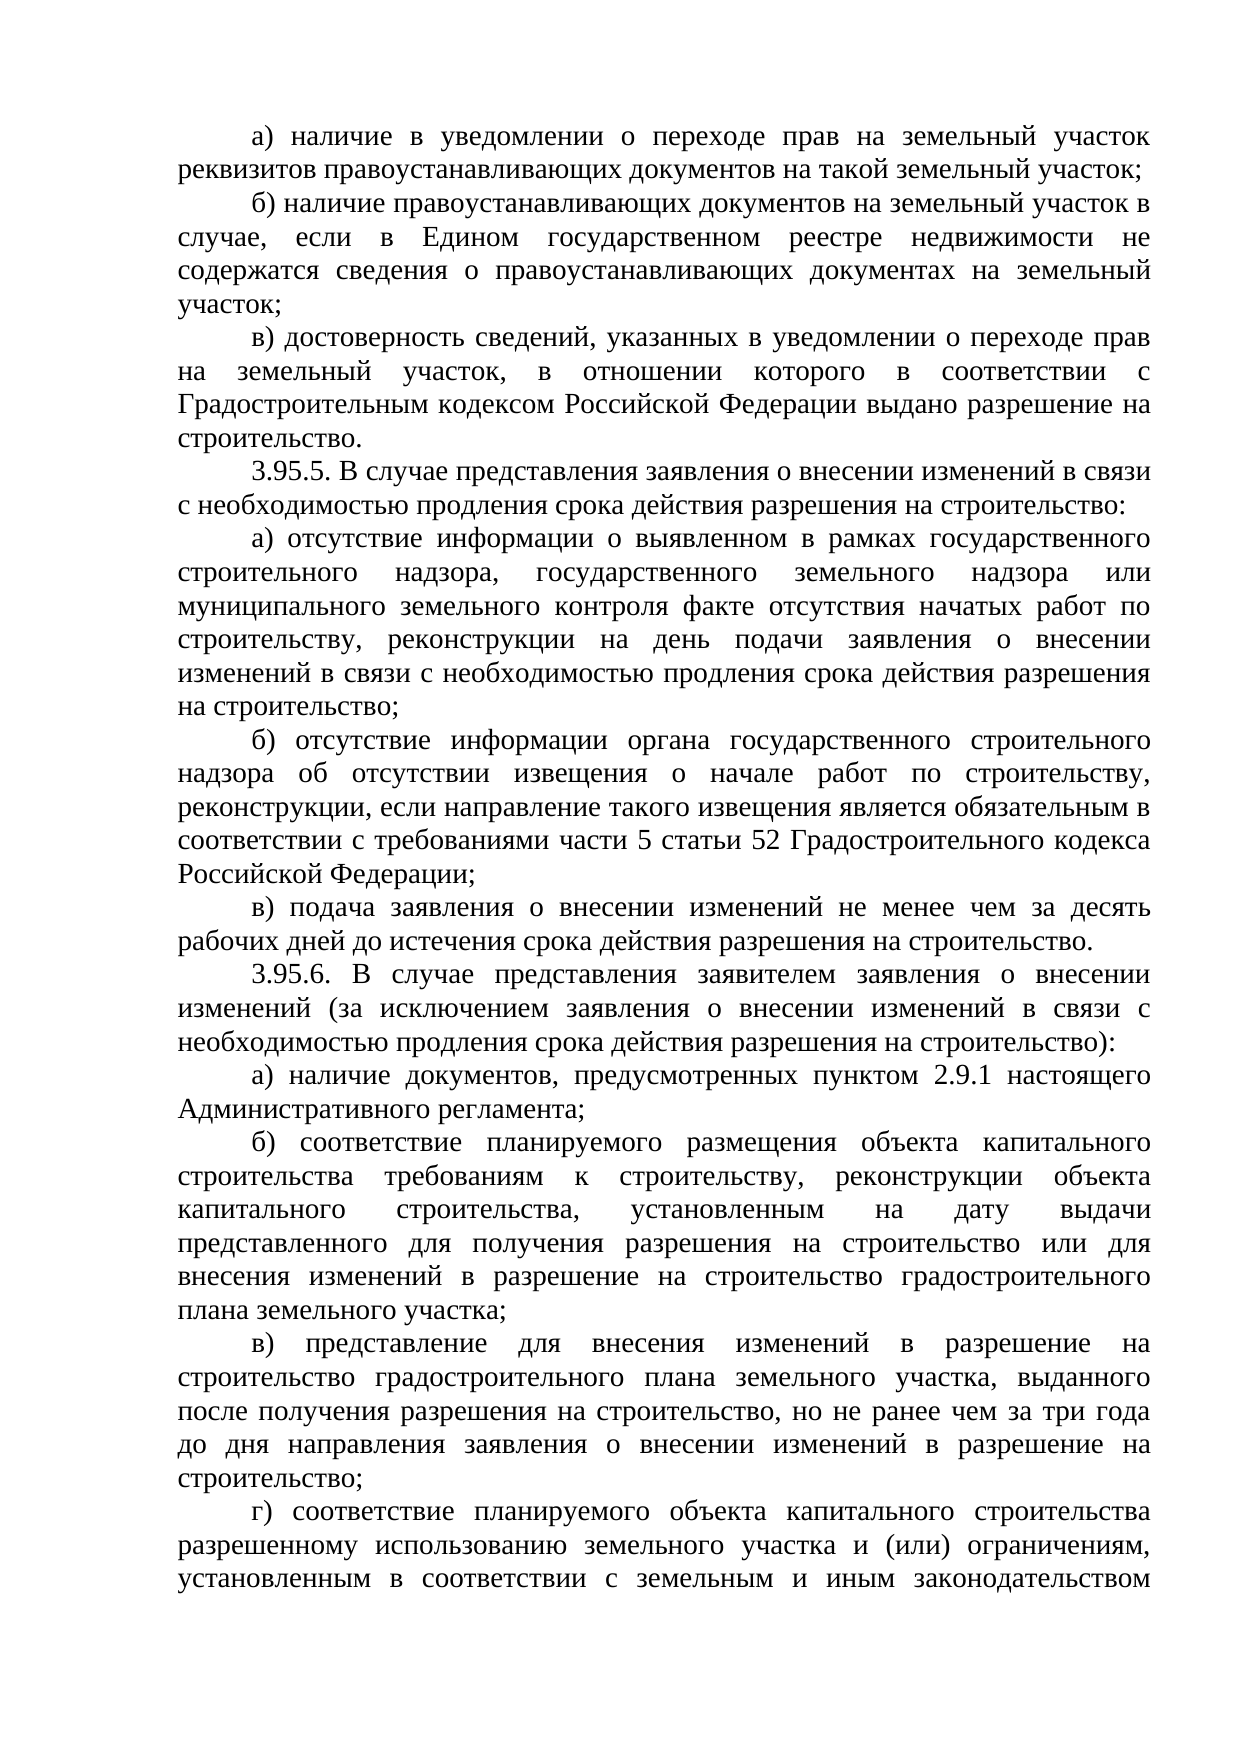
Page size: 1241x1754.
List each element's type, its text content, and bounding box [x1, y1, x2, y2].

text б) соответствие планируемого размещения объекта капитального строительства требованиям к строительству, реконструкции объекта капитального строительства, установленным на дату выдачи представленного для получения разрешения на строительство или для внесения изменений в разрешение на строительство градостроительного плана земельного участка; [177, 1124, 1152, 1326]
text в) подача заявления о внесении изменений не менее чем за десять рабочих дней до истечения срока действия разрешения на строительство. [177, 889, 1152, 957]
text б) наличие правоустанавливающих документов на земельный участок в случае, если в Едином государственном реестре недвижимости не содержатся сведения о правоустанавливающих документах на земельный участок; [177, 185, 1152, 319]
text а) отсутствие информации о выявленном в рамках государственного строительного надзора, государственного земельного надзора или муниципального земельного контроля факте отсутствия начатых работ по строительству, реконструкции на день подачи заявления о внесении изменений в связи с необходимостью продления срока действия разрешения на строительство; [177, 521, 1152, 722]
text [177, 1493, 1152, 1594]
text в) достоверность сведений, указанных в уведомлении о переходе прав на земельный участок, в отношении которого в соответствии с Градостроительным кодексом Российской Федерации выдано разрешение на строительство. [177, 319, 1152, 453]
text а) наличие документов, предусмотренных пунктом 2.9.1 настоящего Административного регламента; [177, 1057, 1152, 1124]
text 3.95.6. В случае представления заявителем заявления о внесении изменений (за исключением заявления о внесении изменений в связи с необходимостью продления срока действия разрешения на строительство): [177, 957, 1152, 1057]
text в) представление для внесения изменений в разрешение на строительство градостроительного плана земельного участка, выданного после получения разрешения на строительство, но не ранее чем за три года до дня направления заявления о внесении изменений в разрешение на строительство; [177, 1326, 1152, 1493]
text б) отсутствие информации органа государственного строительного надзора об отсутствии извещения о начале работ по строительству, реконструкции, если направление такого извещения является обязательным в соответствии с требованиями части 5 статьи 52 Градостроительного кодекса Российской Федерации; [177, 722, 1152, 889]
text а) наличие в уведомлении о переходе прав на земельный участок реквизитов правоустанавливающих документов на такой земельный участок; [177, 118, 1152, 185]
text 3.95.5. В случае представления заявления о внесении изменений в связи с необходимостью продления срока действия разрешения на строительство: [177, 453, 1152, 521]
